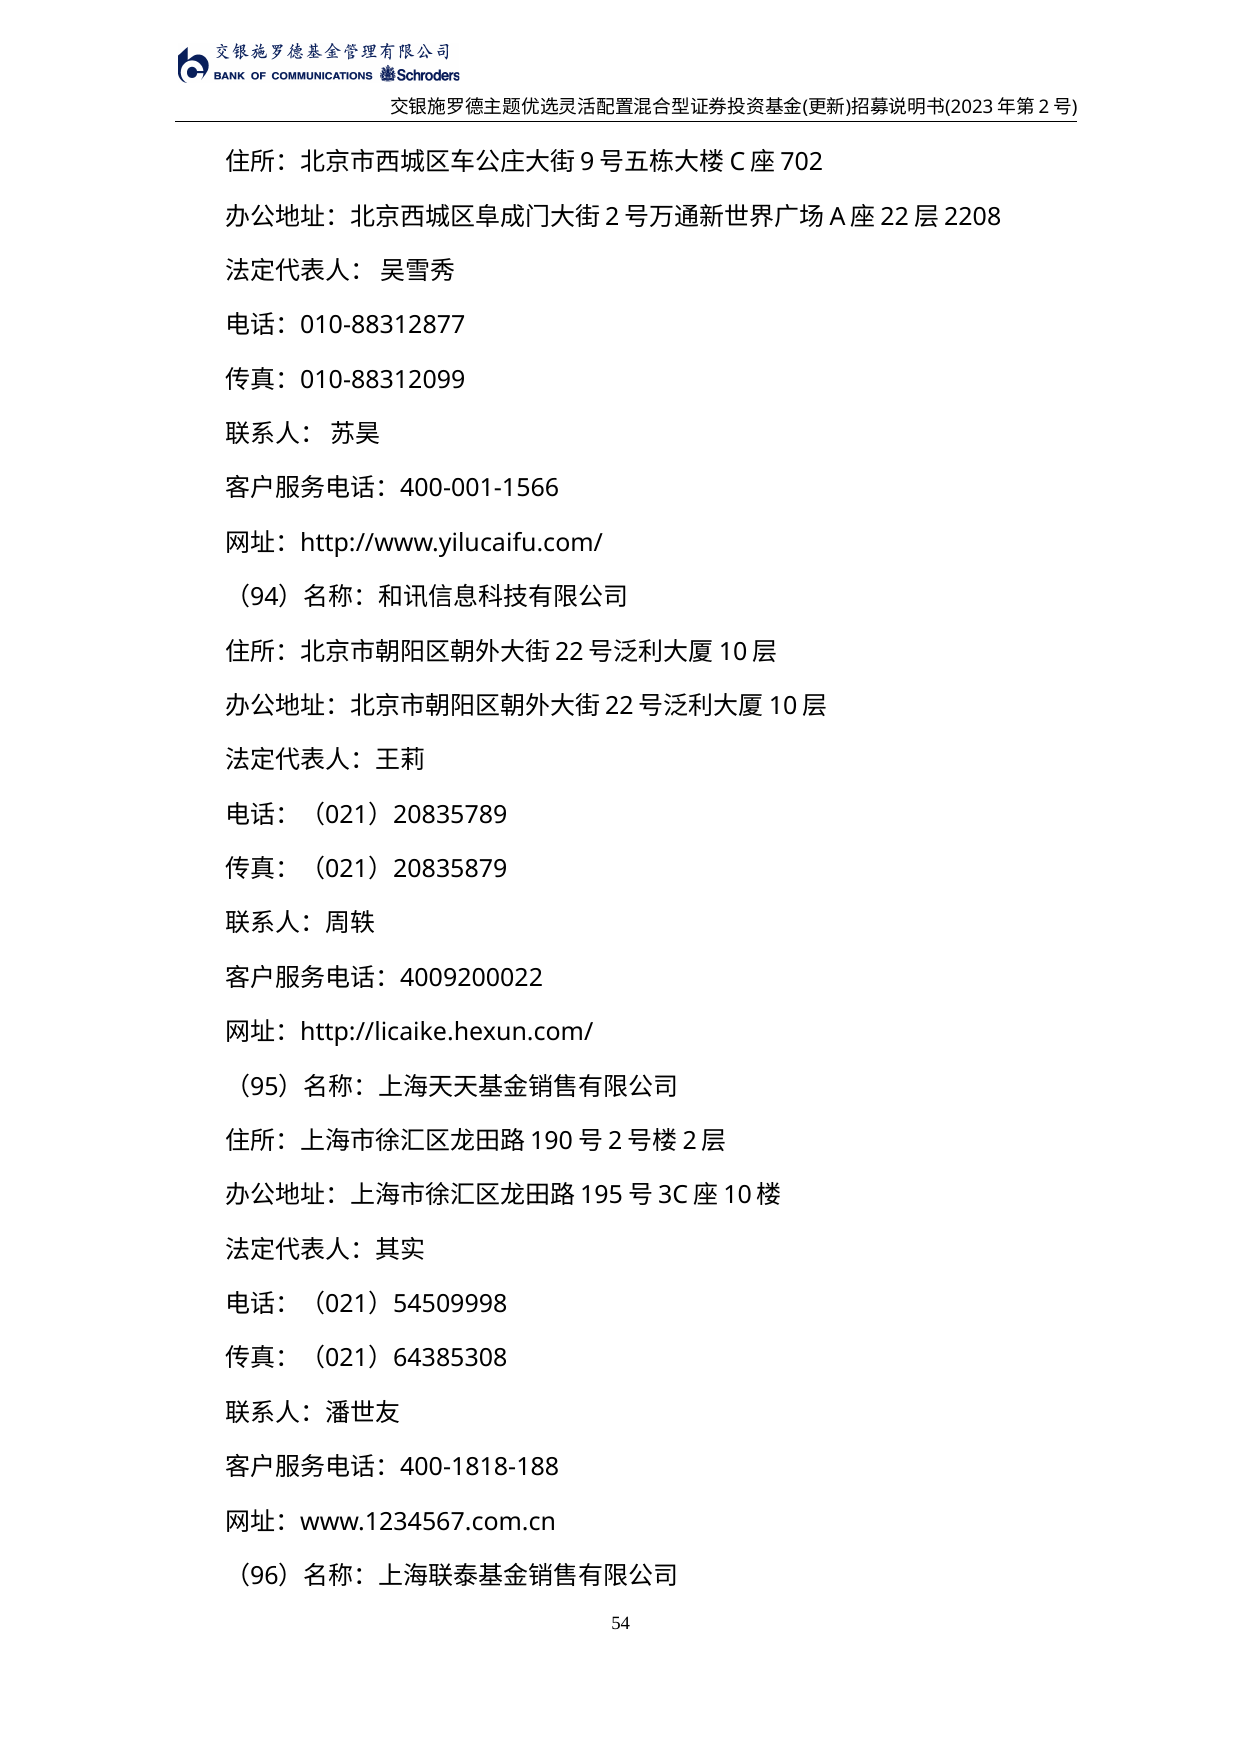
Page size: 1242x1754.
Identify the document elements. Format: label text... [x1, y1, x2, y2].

text 法定代表人： 吴雪秀 [175, 250, 1077, 287]
text 办公地址：北京西城区阜成门大街2号万通新世界广场A座22层2208 [175, 196, 1077, 232]
text 传真：（021）20835879 [175, 848, 1077, 885]
text 电话：（021）20835789 [175, 794, 1077, 830]
text 联系人：周轶 [175, 903, 1077, 939]
text 网址：www.1234567.com.cn [175, 1501, 1077, 1537]
text （95）名称：上海天天基金销售有限公司 [175, 1066, 1077, 1102]
text 办公地址：北京市朝阳区朝外大街22号泛利大厦10层 [175, 685, 1077, 722]
picture [178, 43, 460, 83]
text 电话：010-88312877 [175, 305, 1077, 341]
text 客户服务电话：400-001-1566 [175, 468, 1077, 504]
text 法定代表人：其实 [175, 1229, 1077, 1265]
text （96）名称：上海联泰基金销售有限公司 [175, 1555, 1077, 1592]
text 网址：http://www.yilucaifu.com/ [175, 522, 1077, 558]
text 网址：http://licaike.hexun.com/ [175, 1012, 1077, 1048]
text 传真：010-88312099 [175, 359, 1077, 395]
text 住所：上海市徐汇区龙田路190号2号楼2层 [175, 1120, 1077, 1157]
text 电话：（021）54509998 [175, 1283, 1077, 1320]
text 住所：北京市朝阳区朝外大街22号泛利大厦10层 [175, 631, 1077, 667]
text 联系人：潘世友 [175, 1392, 1077, 1428]
text （94）名称：和讯信息科技有限公司 [175, 577, 1077, 613]
text 客户服务电话：400-1818-188 [175, 1447, 1077, 1483]
text 联系人： 苏昊 [175, 413, 1077, 450]
text 办公地址：上海市徐汇区龙田路195号3C座10楼 [175, 1175, 1077, 1211]
text 客户服务电话：4009200022 [175, 957, 1077, 993]
text 住所：北京市西城区车公庄大街9号五栋大楼C座702 [175, 142, 1077, 178]
text 法定代表人：王莉 [175, 740, 1077, 776]
text 传真：（021）64385308 [175, 1338, 1077, 1374]
